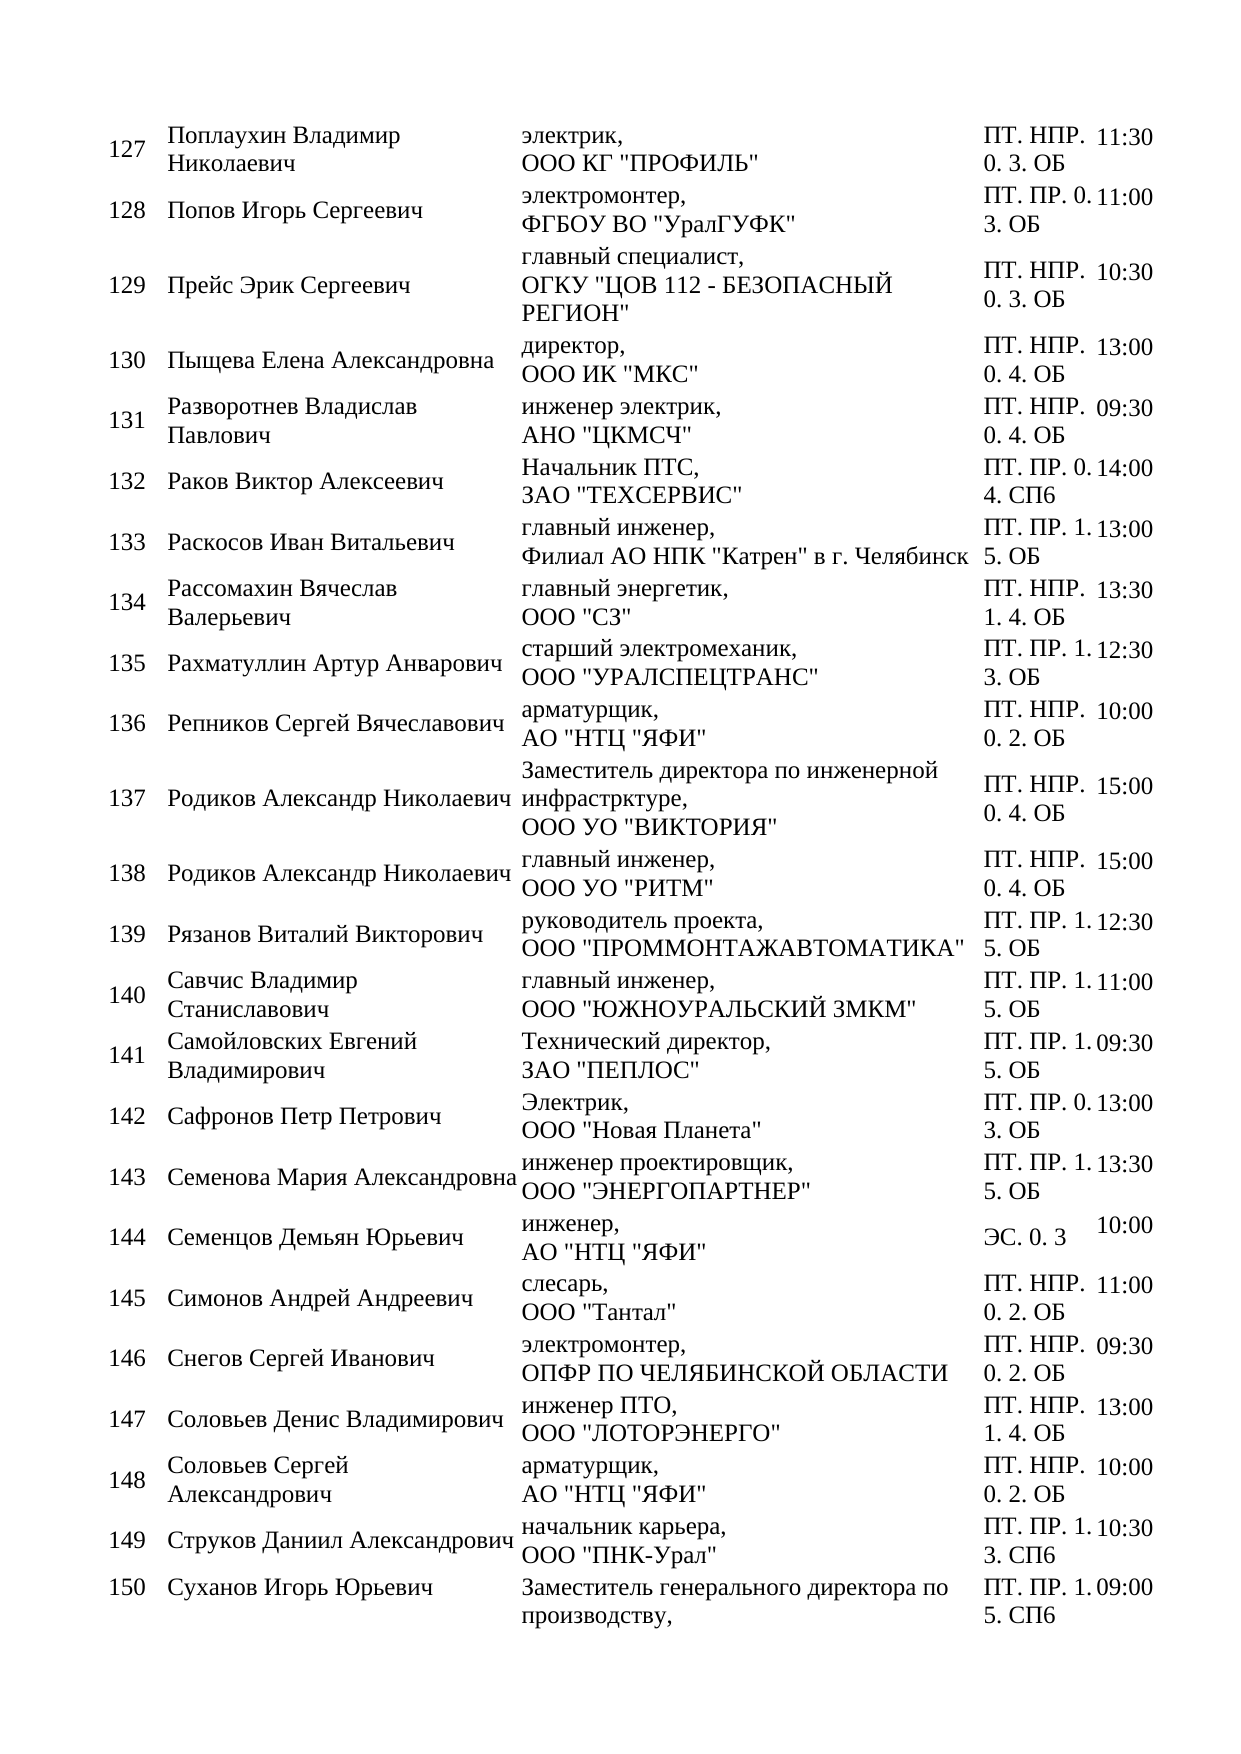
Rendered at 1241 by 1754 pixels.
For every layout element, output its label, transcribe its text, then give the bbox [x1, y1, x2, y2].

table_cell старший электромеханик, ООО "УРАЛСПЕЦТРАНС" [520, 632, 982, 692]
table_cell ПТ. ПР. 0. 3. ОБ [982, 179, 1095, 239]
table_cell ПТ. ПР. 0. 3. ОБ [982, 1085, 1095, 1146]
table_cell ПТ. ПР. 1. 3. СП6 [982, 1509, 1095, 1570]
table_cell 137 [106, 753, 166, 842]
table_cell Прейс Эрик Сергеевич [166, 239, 520, 329]
table_cell ПТ. ПР. 0. 4. СП6 [982, 450, 1095, 511]
table_cell 149 [106, 1509, 166, 1570]
table_cell 11:00 [1095, 179, 1159, 239]
table_cell главный специалист, ОГКУ "ЦОВ 112 - БЕЗОПАСНЫЙ РЕГИОН" [520, 239, 982, 329]
table_cell 140 [106, 964, 166, 1024]
table_cell Рахматуллин Артур Анварович [166, 632, 520, 692]
table_cell Технический директор, ЗАО "ПЕПЛОС" [520, 1024, 982, 1085]
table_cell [520, 1570, 982, 1631]
table_cell Рассомахин Вячеслав Валерьевич [166, 571, 520, 632]
table_cell арматурщик, АО "НТЦ "ЯФИ" [520, 1449, 982, 1509]
table_cell Раскосов Иван Витальевич [166, 511, 520, 571]
table_cell 12:30 [1095, 903, 1159, 964]
table_cell 13:30 [1095, 1146, 1159, 1206]
table_cell 142 [106, 1085, 166, 1146]
table_cell 132 [106, 450, 166, 511]
table_cell 144 [106, 1206, 166, 1267]
table_cell инженер ПТО, ООО "ЛОТОРЭНЕРГО" [520, 1388, 982, 1449]
table_cell 09:30 [1095, 1328, 1159, 1388]
table_cell Рязанов Виталий Викторович [166, 903, 520, 964]
table_cell Соловьев Денис Владимирович [166, 1388, 520, 1449]
table_cell ПТ. НПР. 1. 4. ОБ [982, 571, 1095, 632]
table_cell 09:30 [1095, 389, 1159, 450]
table_cell 145 [106, 1267, 166, 1327]
table_cell 13:00 [1095, 1085, 1159, 1146]
table_cell ПТ. НПР. 0. 2. ОБ [982, 693, 1095, 753]
table_cell Разворотнев Владислав Павлович [166, 389, 520, 450]
table_cell начальник карьера, ООО "ПНК-Урал" [520, 1509, 982, 1570]
table_cell 136 [106, 693, 166, 753]
table_cell электромонтер, ФГБОУ ВО "УралГУФК" [520, 179, 982, 239]
table_cell Заместитель директора по инженерной инфрастрктуре, ООО УО "ВИКТОРИЯ" [520, 753, 982, 842]
table_cell ПТ. НПР. 0. 4. ОБ [982, 843, 1095, 903]
table_cell 13:00 [1095, 511, 1159, 571]
table_cell Семенцов Демьян Юрьевич [166, 1206, 520, 1267]
table_cell 138 [106, 843, 166, 903]
table_cell главный инженер, ООО УО "РИТМ" [520, 843, 982, 903]
table_cell Раков Виктор Алексеевич [166, 450, 520, 511]
table_cell 10:30 [1095, 1509, 1159, 1570]
table_cell 13:30 [1095, 571, 1159, 632]
table_cell Самойловских Евгений Владимирович [166, 1024, 520, 1085]
table_cell Савчис Владимир Станиславович [166, 964, 520, 1024]
table_cell ПТ. НПР. 0. 2. ОБ [982, 1267, 1095, 1327]
table_cell 15:00 [1095, 843, 1159, 903]
table_cell ПТ. НПР. 0. 4. ОБ [982, 389, 1095, 450]
table_cell 14:00 [1095, 450, 1159, 511]
table_cell 13:00 [1095, 1388, 1159, 1449]
table_cell Симонов Андрей Андреевич [166, 1267, 520, 1327]
table_cell 135 [106, 632, 166, 692]
table_cell инженер электрик, АНО "ЦКМСЧ" [520, 389, 982, 450]
table_cell 139 [106, 903, 166, 964]
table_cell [166, 1570, 520, 1631]
table_cell 131 [106, 389, 166, 450]
table_cell ПТ. ПР. 1. 5. СП6 [982, 1570, 1095, 1631]
table_cell 10:30 [1095, 239, 1159, 329]
table_cell ПТ. НПР. 0. 2. ОБ [982, 1328, 1095, 1388]
table_cell 141 [106, 1024, 166, 1085]
table_cell ПТ. ПР. 1. 5. ОБ [982, 1146, 1095, 1206]
table_cell ПТ. ПР. 1. 5. ОБ [982, 903, 1095, 964]
table_cell электрик, ООО КГ "ПРОФИЛЬ" [520, 118, 982, 179]
table_cell 147 [106, 1388, 166, 1449]
table_cell 133 [106, 511, 166, 571]
table_cell 130 [106, 329, 166, 389]
table_cell ПТ. ПР. 1. 3. ОБ [982, 632, 1095, 692]
table_cell Репников Сергей Вячеславович [166, 693, 520, 753]
table_cell Снегов Сергей Иванович [166, 1328, 520, 1388]
table_cell 129 [106, 239, 166, 329]
table_cell 10:00 [1095, 693, 1159, 753]
table_cell Начальник ПТС, ЗАО "ТЕХСЕРВИС" [520, 450, 982, 511]
table_cell Семенова Мария Александровна [166, 1146, 520, 1206]
table_cell ПТ. ПР. 1. 5. ОБ [982, 1024, 1095, 1085]
table_cell 146 [106, 1328, 166, 1388]
table_cell 148 [106, 1449, 166, 1509]
table_cell инженер проектировщик, ООО "ЭНЕРГОПАРТНЕР" [520, 1146, 982, 1206]
table_cell Электрик, ООО "Новая Планета" [520, 1085, 982, 1146]
table_cell Соловьев Сергей Александрович [166, 1449, 520, 1509]
table_cell 10:00 [1095, 1206, 1159, 1267]
table_cell 12:30 [1095, 632, 1159, 692]
table_cell главный инженер, Филиал АО НПК "Катрен" в г. Челябинск [520, 511, 982, 571]
table_cell ПТ. НПР. 1. 4. ОБ [982, 1388, 1095, 1449]
table_cell Пыщева Елена Александровна [166, 329, 520, 389]
table_cell 150 [106, 1570, 166, 1631]
table_cell инженер, АО "НТЦ "ЯФИ" [520, 1206, 982, 1267]
table_cell 11:00 [1095, 1267, 1159, 1327]
table_cell 143 [106, 1146, 166, 1206]
table_cell ПТ. НПР. 0. 3. ОБ [982, 118, 1095, 179]
table_cell главный энергетик, ООО "СЗ" [520, 571, 982, 632]
table_cell Поплаухин Владимир Николаевич [166, 118, 520, 179]
table_cell ПТ. ПР. 1. 5. ОБ [982, 511, 1095, 571]
table_cell 11:30 [1095, 118, 1159, 179]
table_cell 134 [106, 571, 166, 632]
table_cell ЭС. 0. 3 [982, 1206, 1095, 1267]
table_cell 09:30 [1095, 1024, 1159, 1085]
table_cell 10:00 [1095, 1449, 1159, 1509]
table_cell 11:00 [1095, 964, 1159, 1024]
table_cell ПТ. НПР. 0. 2. ОБ [982, 1449, 1095, 1509]
table_cell 15:00 [1095, 753, 1159, 842]
table_cell ПТ. НПР. 0. 4. ОБ [982, 329, 1095, 389]
table_cell ПТ. ПР. 1. 5. ОБ [982, 964, 1095, 1024]
table_cell руководитель проекта, ООО "ПРОММОНТАЖАВТОМАТИКА" [520, 903, 982, 964]
table_cell Струков Даниил Александрович [166, 1509, 520, 1570]
table_cell директор, ООО ИК "МКС" [520, 329, 982, 389]
table_cell 127 [106, 118, 166, 179]
table_cell ПТ. НПР. 0. 3. ОБ [982, 239, 1095, 329]
table_cell Сафронов Петр Петрович [166, 1085, 520, 1146]
table_cell главный инженер, ООО "ЮЖНОУРАЛЬСКИЙ ЗМКМ" [520, 964, 982, 1024]
table_cell 09:00 [1095, 1570, 1159, 1631]
table_cell электромонтер, ОПФР ПО ЧЕЛЯБИНСКОЙ ОБЛАСТИ [520, 1328, 982, 1388]
table_cell арматурщик, АО "НТЦ "ЯФИ" [520, 693, 982, 753]
table_cell ПТ. НПР. 0. 4. ОБ [982, 753, 1095, 842]
table_cell Родиков Александр Николаевич [166, 753, 520, 842]
table_cell Родиков Александр Николаевич [166, 843, 520, 903]
table_cell слесарь, ООО "Тантал" [520, 1267, 982, 1327]
table_cell 128 [106, 179, 166, 239]
table_cell Попов Игорь Сергеевич [166, 179, 520, 239]
table_cell 13:00 [1095, 329, 1159, 389]
